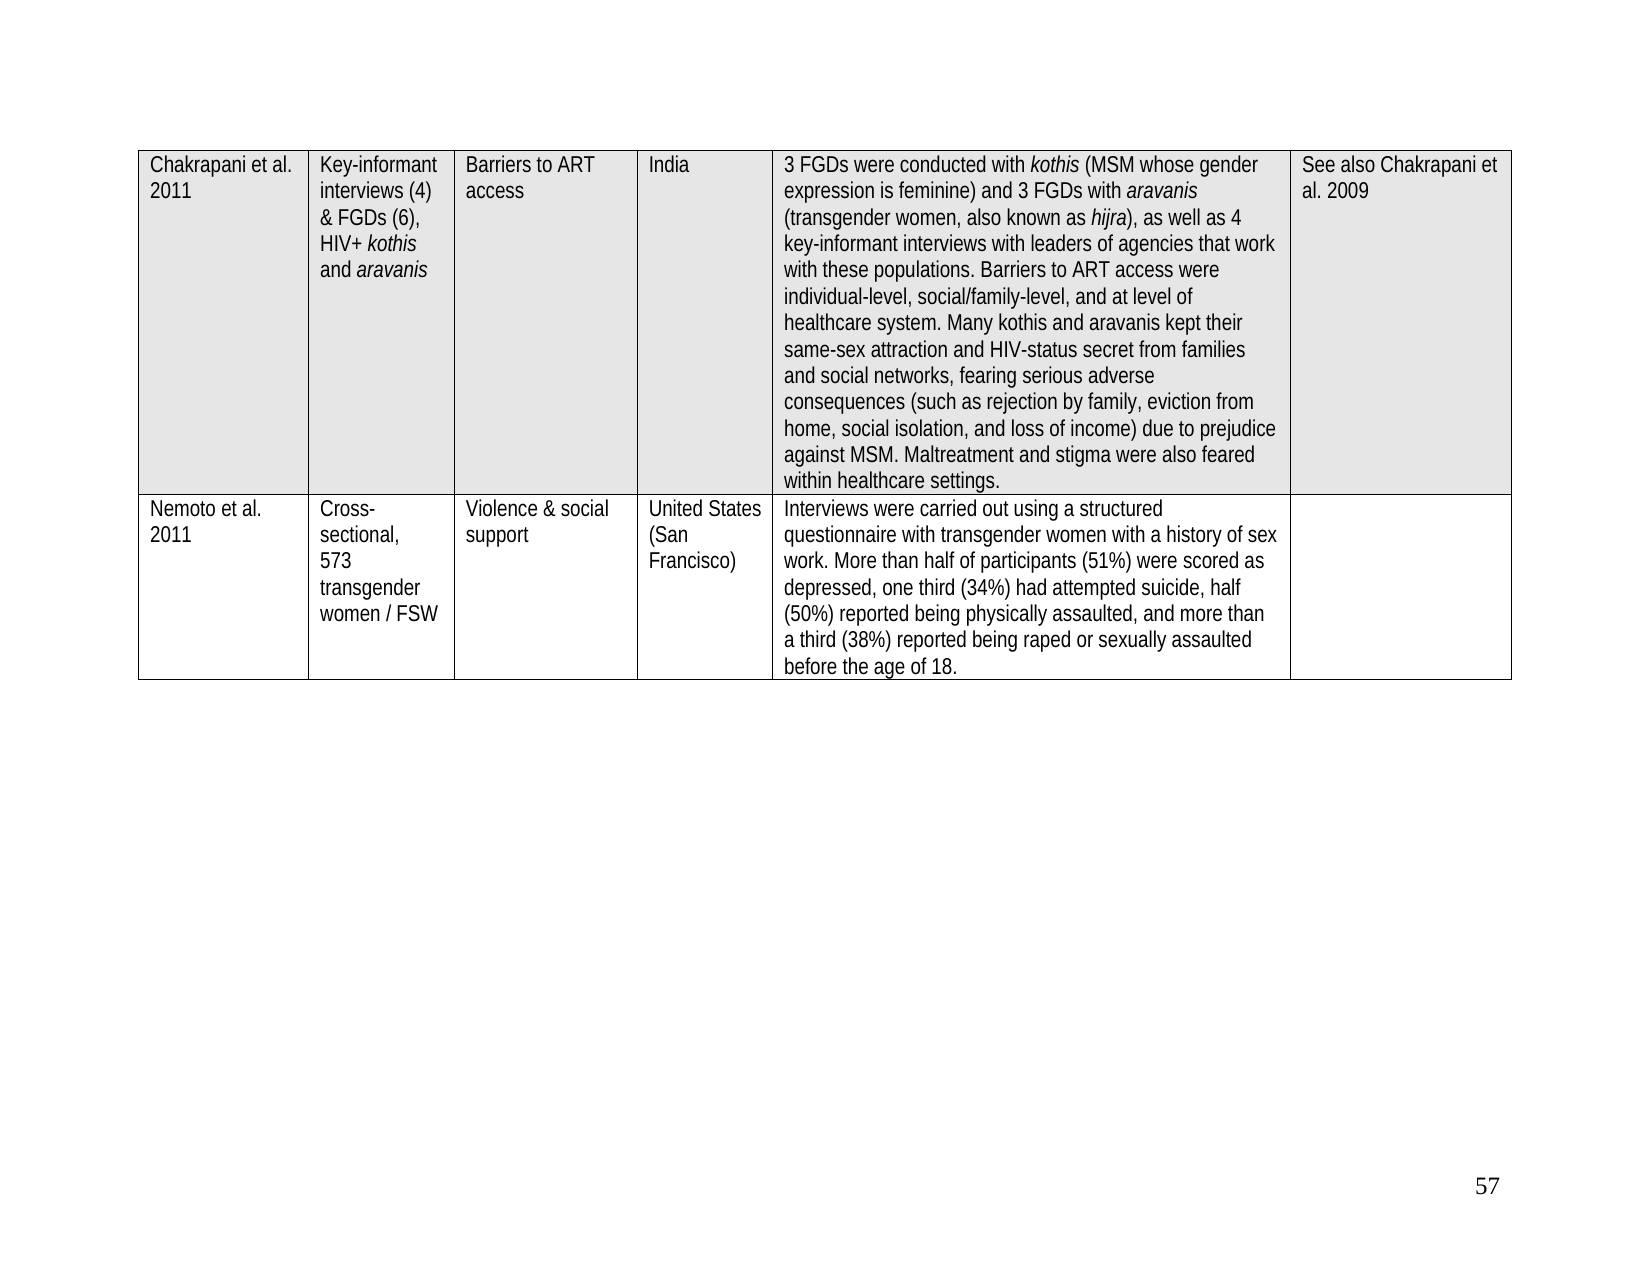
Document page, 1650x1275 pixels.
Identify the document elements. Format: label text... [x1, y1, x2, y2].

table_header Barriers to ART access [455, 151, 637, 494]
table_cell Nemoto et al. 2011 [139, 495, 308, 679]
table_header Chakrapani et al. 2011 [139, 151, 308, 494]
table_cell Violence & social support [455, 495, 637, 679]
table_cell United States (San Francisco) [638, 495, 772, 679]
table_cell Interviews were carried out using a structured questionnaire with transgender women with a history of sex work. More than half of participants (51%) were scored as depressed, one third (34%) had attempted suicide, half (50%) reported being physically assaulted, and more than a third (38%) reported being raped or sexually assaulted before the age of 18. [773, 495, 1290, 679]
table_cell Cross-sectional, 573 transgender women / FSW [309, 495, 454, 679]
table_header India [638, 151, 772, 494]
table_header 3 FGDs were conducted with kothis (MSM whose gender expression is feminine) and 3 FGDs with aravanis (transgender women, also known as hijra), as well as 4 key-informant interviews with leaders of agencies that work with these populations. Barriers to ART access were individual-level, social/family-level, and at level of healthcare system. Many kothis and aravanis kept their same-sex attraction and HIV-status secret from families and social networks, fearing serious adverse consequences (such as rejection by family, eviction from home, social isolation, and loss of income) due to prejudice against MSM. Maltreatment and stigma were also feared within healthcare settings. [773, 151, 1290, 494]
table_header Key-informant interviews (4) & FGDs (6), HIV+ kothis and aravanis [309, 151, 454, 494]
table_header See also Chakrapani et al. 2009 [1291, 151, 1511, 494]
table_cell [1291, 495, 1511, 679]
